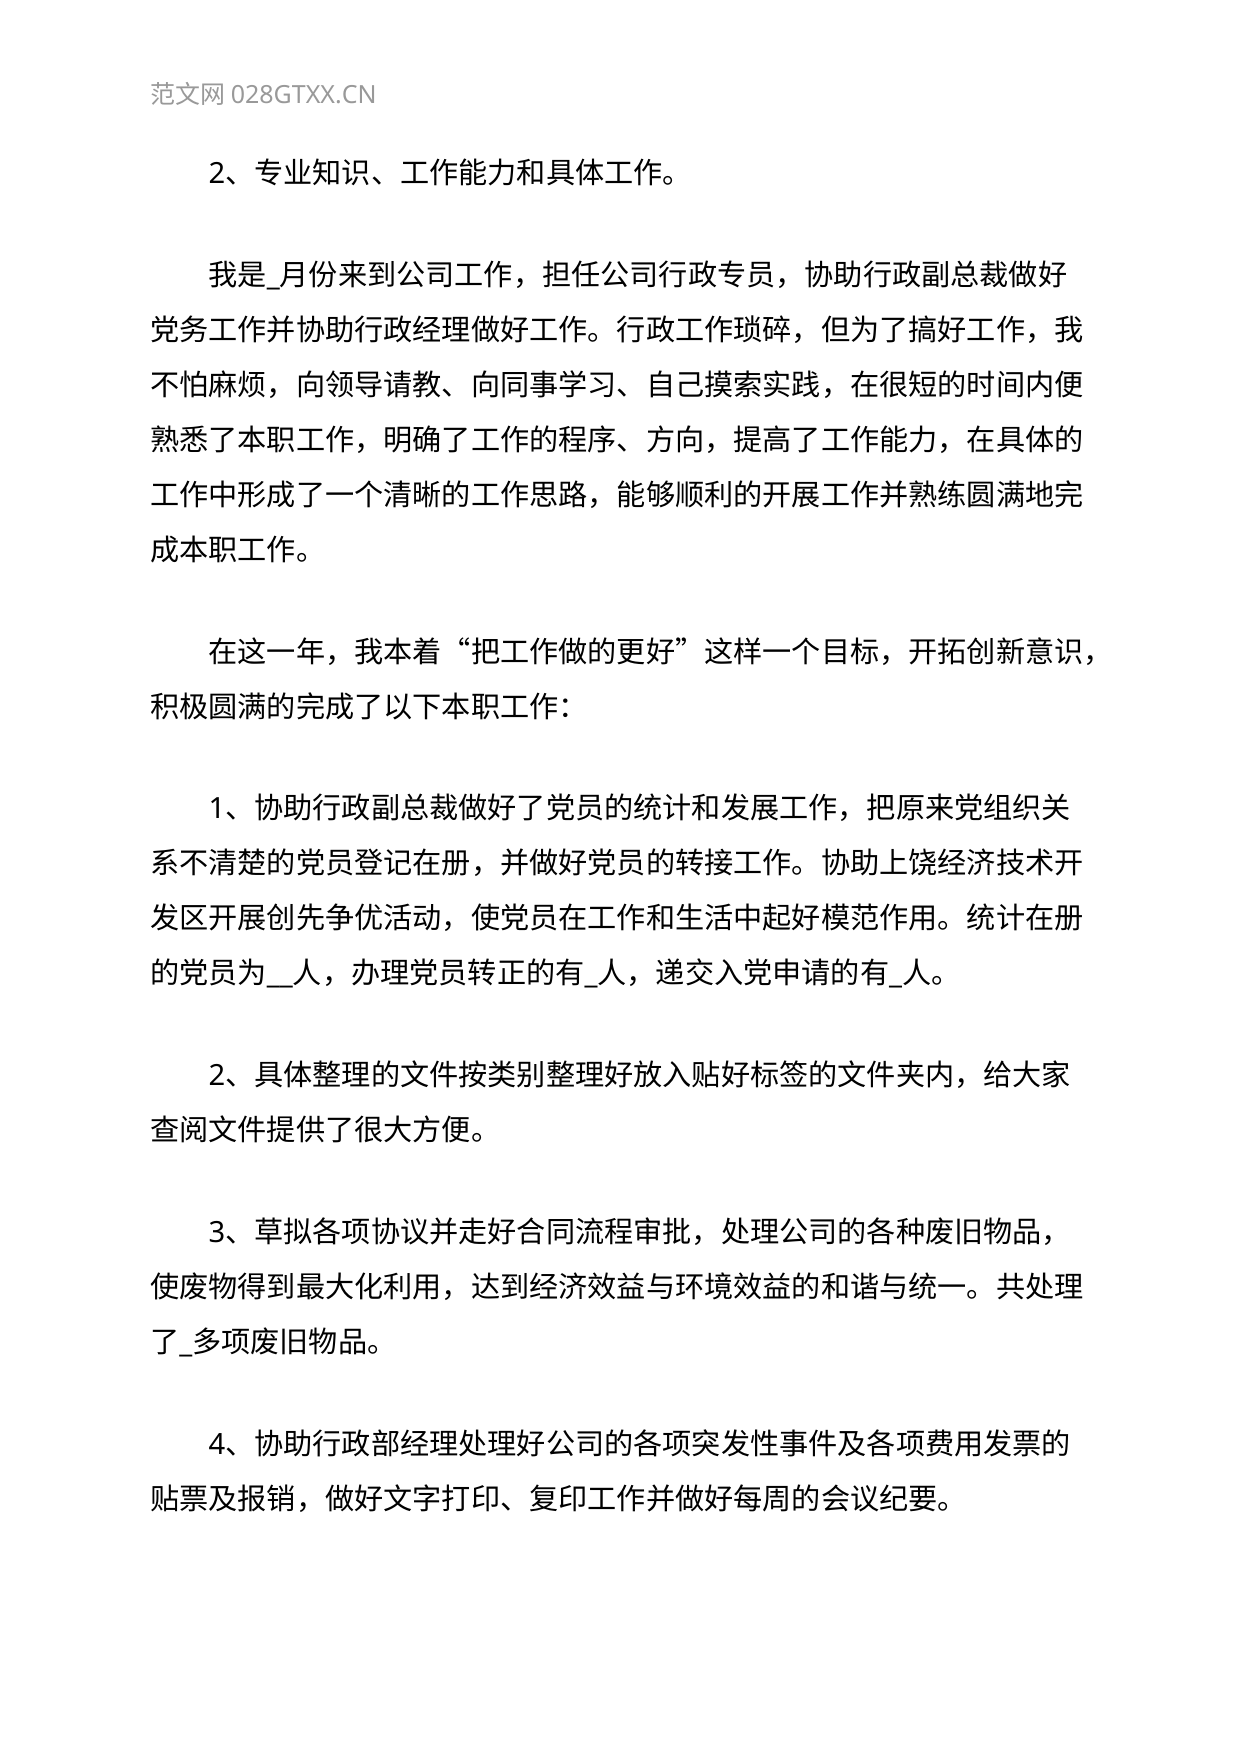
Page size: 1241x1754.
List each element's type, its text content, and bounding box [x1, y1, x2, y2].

text 4、协助行政部经理处理好公司的各项突发性事件及各项费用发票的贴票及报销，做好文字打印、复印工作并做好每周的会议纪要。 [150, 1420, 1090, 1518]
text 3、草拟各项协议并走好合同流程审批，处理公司的各种废旧物品，使废物得到最大化利用，达到经济效益与环境效益的和谐与统一。共处理了_多项废旧物品。 [150, 1208, 1090, 1361]
text 1、协助行政副总裁做好了党员的统计和发展工作，把原来党组织关系不清楚的党员登记在册，并做好党员的转接工作。协助上饶经济技术开发区开展创先争优活动，使党员在工作和生活中起好模范作用。统计在册的党员为__人，办理党员转正的有_人，递交入党申请的有_人。 [150, 785, 1090, 992]
text 2、具体整理的文件按类别整理好放入贴好标签的文件夹内，给大家查阅文件提供了很大方便。 [150, 1052, 1090, 1149]
text 我是_月份来到公司工作，担任公司行政专员，协助行政副总裁做好党务工作并协助行政经理做好工作。行政工作琐碎，但为了搞好工作，我不怕麻烦，向领导请教、向同事学习、自己摸索实践，在很短的时间内便熟悉了本职工作，明确了工作的程序、方向，提高了工作能力，在具体的工作中形成了一个清晰的工作思路，能够顺利的开展工作并熟练圆满地完成本职工作。 [150, 252, 1090, 569]
text 2、专业知识、工作能力和具体工作。 [150, 150, 1090, 192]
text 在这一年，我本着“把工作做的更好”这样一个目标，开拓创新意识，积极圆满的完成了以下本职工作： [150, 628, 1090, 726]
